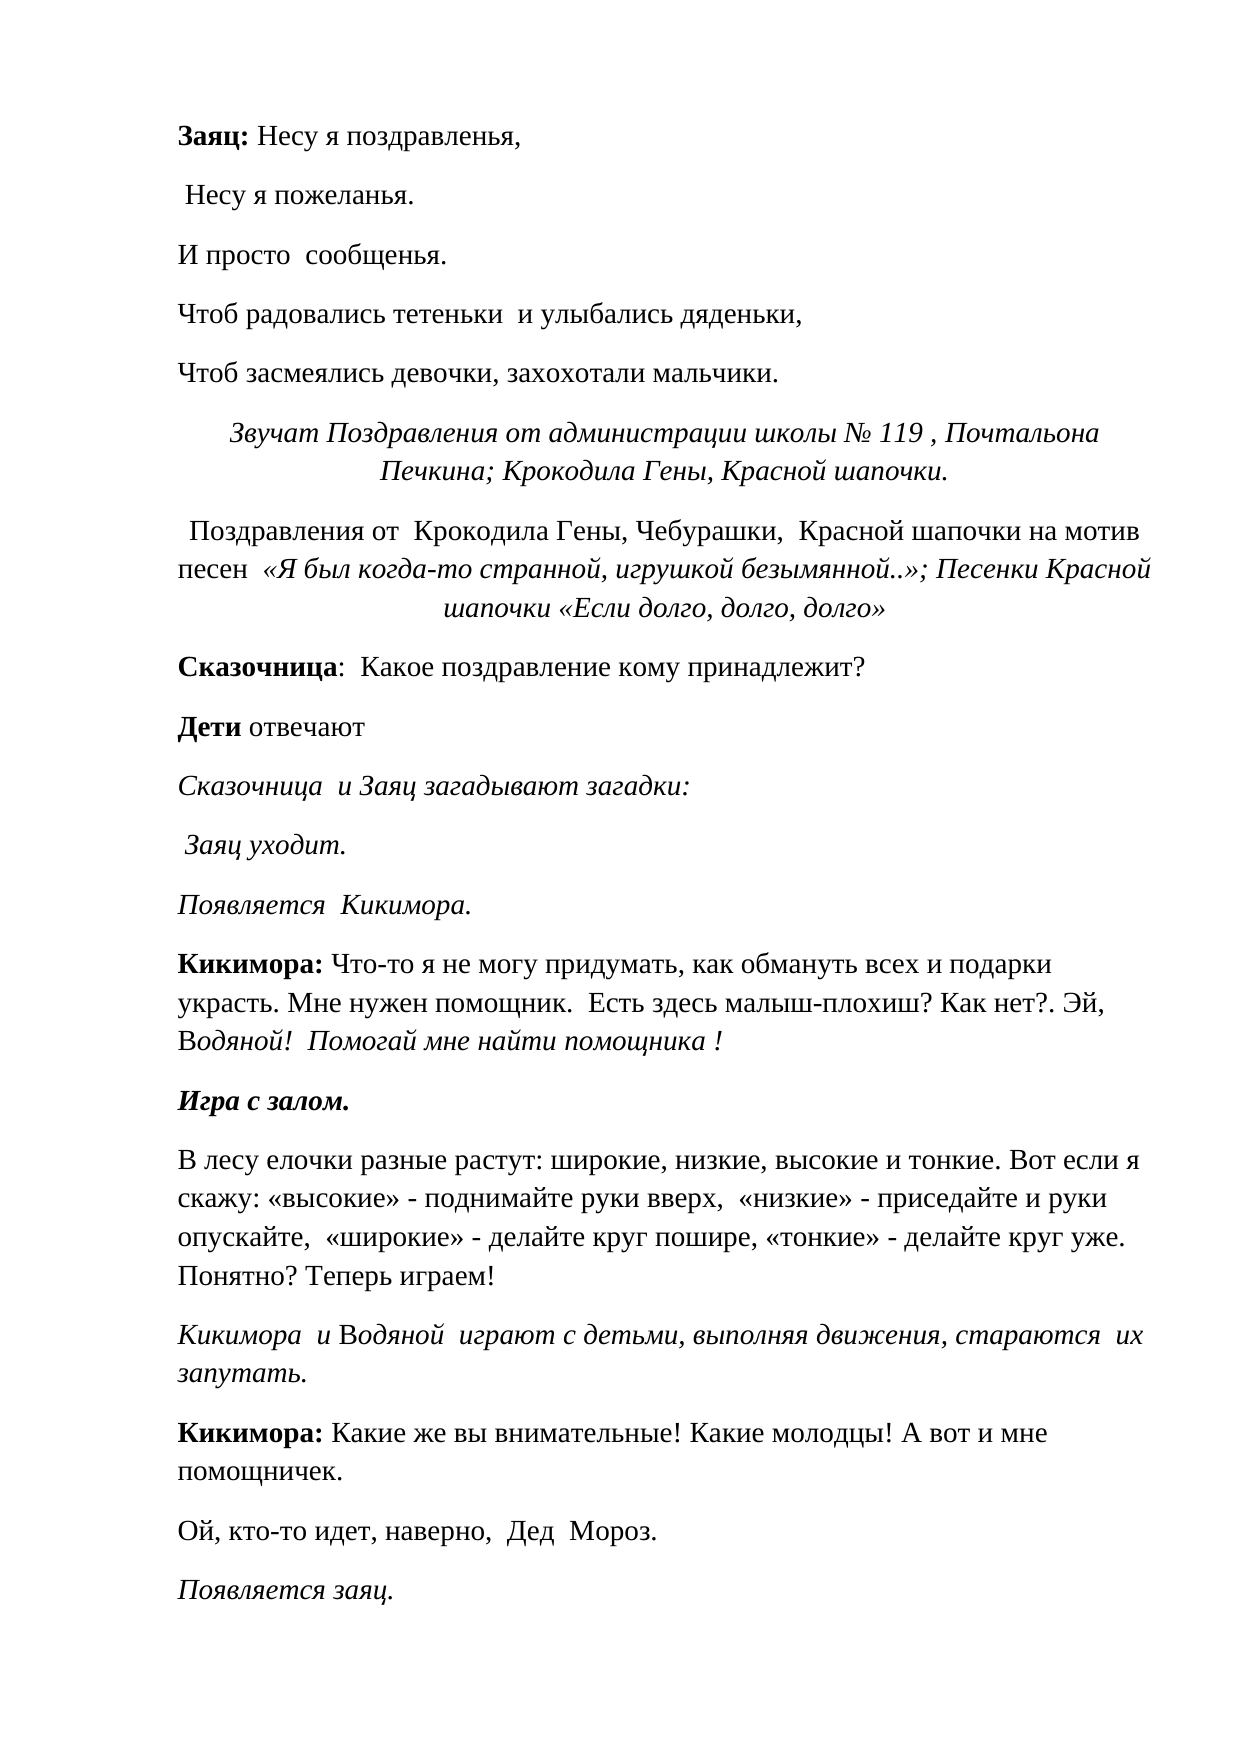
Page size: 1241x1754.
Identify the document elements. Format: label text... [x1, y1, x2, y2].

text Кикимора: Что-то я не могу придумать, как обмануть всех и подарки украсть. Мне нужен помощник. Есть здесь малыш-плохиш? Как нет?. Эй, Водяной! Помогай мне найти помощника ! [177, 946, 1152, 1057]
text Сказочница и Заяц загадывают загадки: [177, 768, 1152, 802]
text Кикимора: Какие же вы внимательные! Какие молодцы! А вот и мне помощничек. [177, 1415, 1152, 1487]
text Появляется заяц. [177, 1572, 1152, 1606]
text Поздравления от Крокодила Гены, Чебурашки, Красной шапочки на мотив песен «Я был когда-то странной, игрушкой безымянной..»; Песенки Красной шапочки «Если долго, долго, долго» [177, 513, 1152, 623]
text И просто сообщенья. [177, 237, 1152, 270]
text В лесу елочки разные растут: широкие, низкие, высокие и тонкие. Вот если я скажу: «высокие» - поднимайте руки вверх, «низкие» - приседайте и руки опускайте, «широкие» - делайте круг пошире, «тонкие» - делайте круг уже. Понятно? Теперь играем! [177, 1142, 1152, 1291]
text Дети отвечают [177, 709, 1152, 742]
text Заяц уходит. [177, 827, 1152, 861]
text Несу я пожеланья. [177, 177, 1152, 211]
text Чтоб засмеялись девочки, захохотали мальчики. [177, 356, 1152, 389]
text Ой, кто-то идет, наверно, Дед Мороз. [177, 1513, 1152, 1546]
text Чтоб радовались тетеньки и улыбались дяденьки, [177, 296, 1152, 330]
text Звучат Поздравления от администрации школы № 119 , Почтальона Печкина; Крокодила Гены, Красной шапочки. [177, 415, 1152, 487]
text Кикимора и Водяной играют с детьми, выполняя движения, стараются их запутать. [177, 1317, 1152, 1389]
text Игра с залом. [177, 1083, 1152, 1116]
text Появляется Кикимора. [177, 887, 1152, 920]
text Сказочница: Какое поздравление кому принадлежит? [177, 649, 1152, 683]
text Заяц: Несу я поздравленья, [177, 118, 1152, 152]
